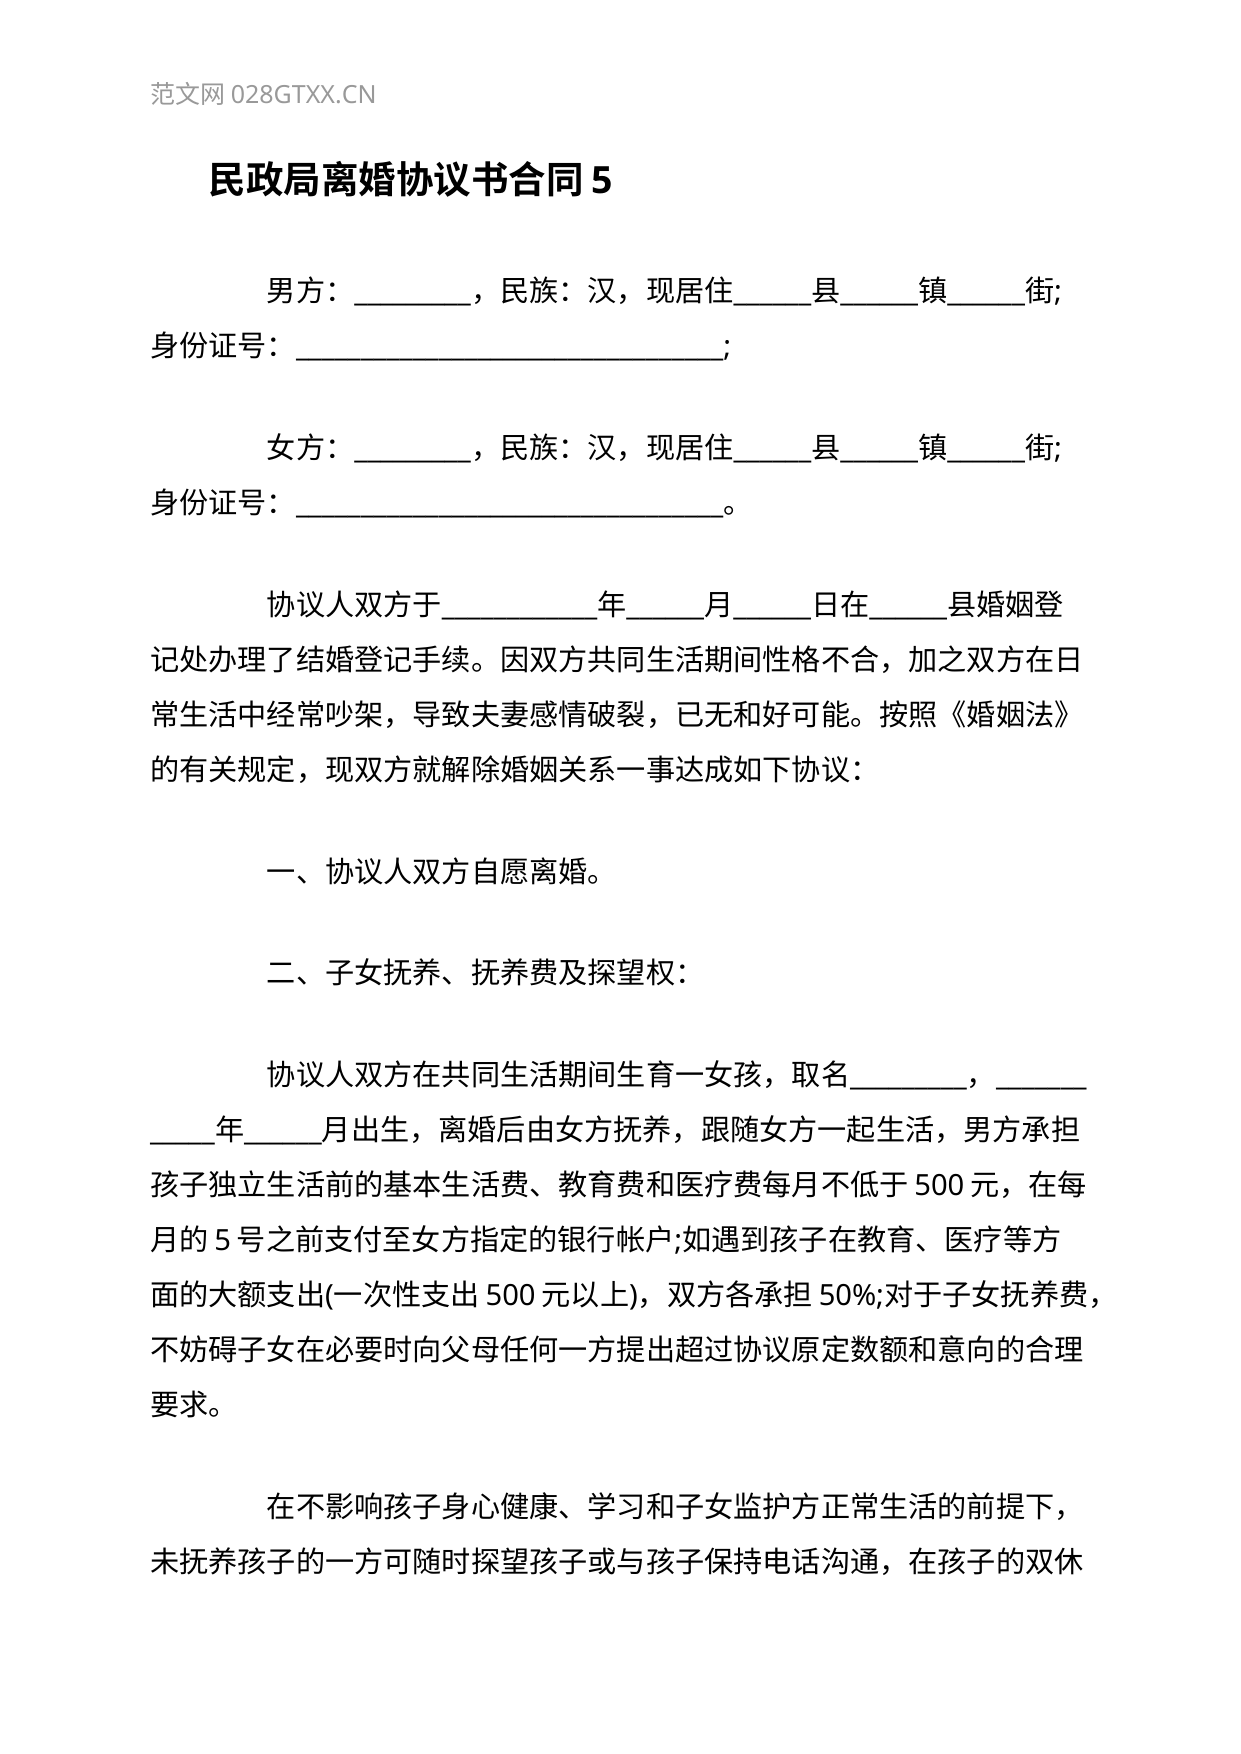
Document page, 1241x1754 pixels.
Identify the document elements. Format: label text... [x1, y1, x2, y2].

text 一、协议人双方自愿离婚。 [150, 848, 1090, 890]
text 二、子女抚养、抚养费及探望权： [150, 950, 1090, 992]
text 协议人双方在共同生活期间生育一女孩，取名_________，____________年______月出生，离婚后由女方抚养，跟随女方一起生活，男方承担孩子独立生活前的基本生活费、教育费和医疗费每月不低于500元，在每月的5号之前支付至女方指定的银行帐户;如遇到孩子在教育、医疗等方面的大额支出(一次性支出500元以上)，双方各承担50%;对于子女抚养费，不妨碍子女在必要时向父母任何一方提出超过协议原定数额和意向的合理要求。 [150, 1052, 1090, 1424]
text 男方：_________，民族：汉，现居住______县______镇______街;身份证号：_________________________________; [150, 268, 1090, 365]
text 协议人双方于____________年______月______日在______县婚姻登记处办理了结婚登记手续。因双方共同生活期间性格不合，加之双方在日常生活中经常吵架，导致夫妻感情破裂，已无和好可能。按照《婚姻法》的有关规定，现双方就解除婚姻关系一事达成如下协议： [150, 582, 1090, 789]
text 女方：_________，民族：汉，现居住______县______镇______街;身份证号：_________________________________。 [150, 424, 1090, 522]
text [150, 1483, 1090, 1581]
text 民政局离婚协议书合同5 [150, 150, 1090, 204]
